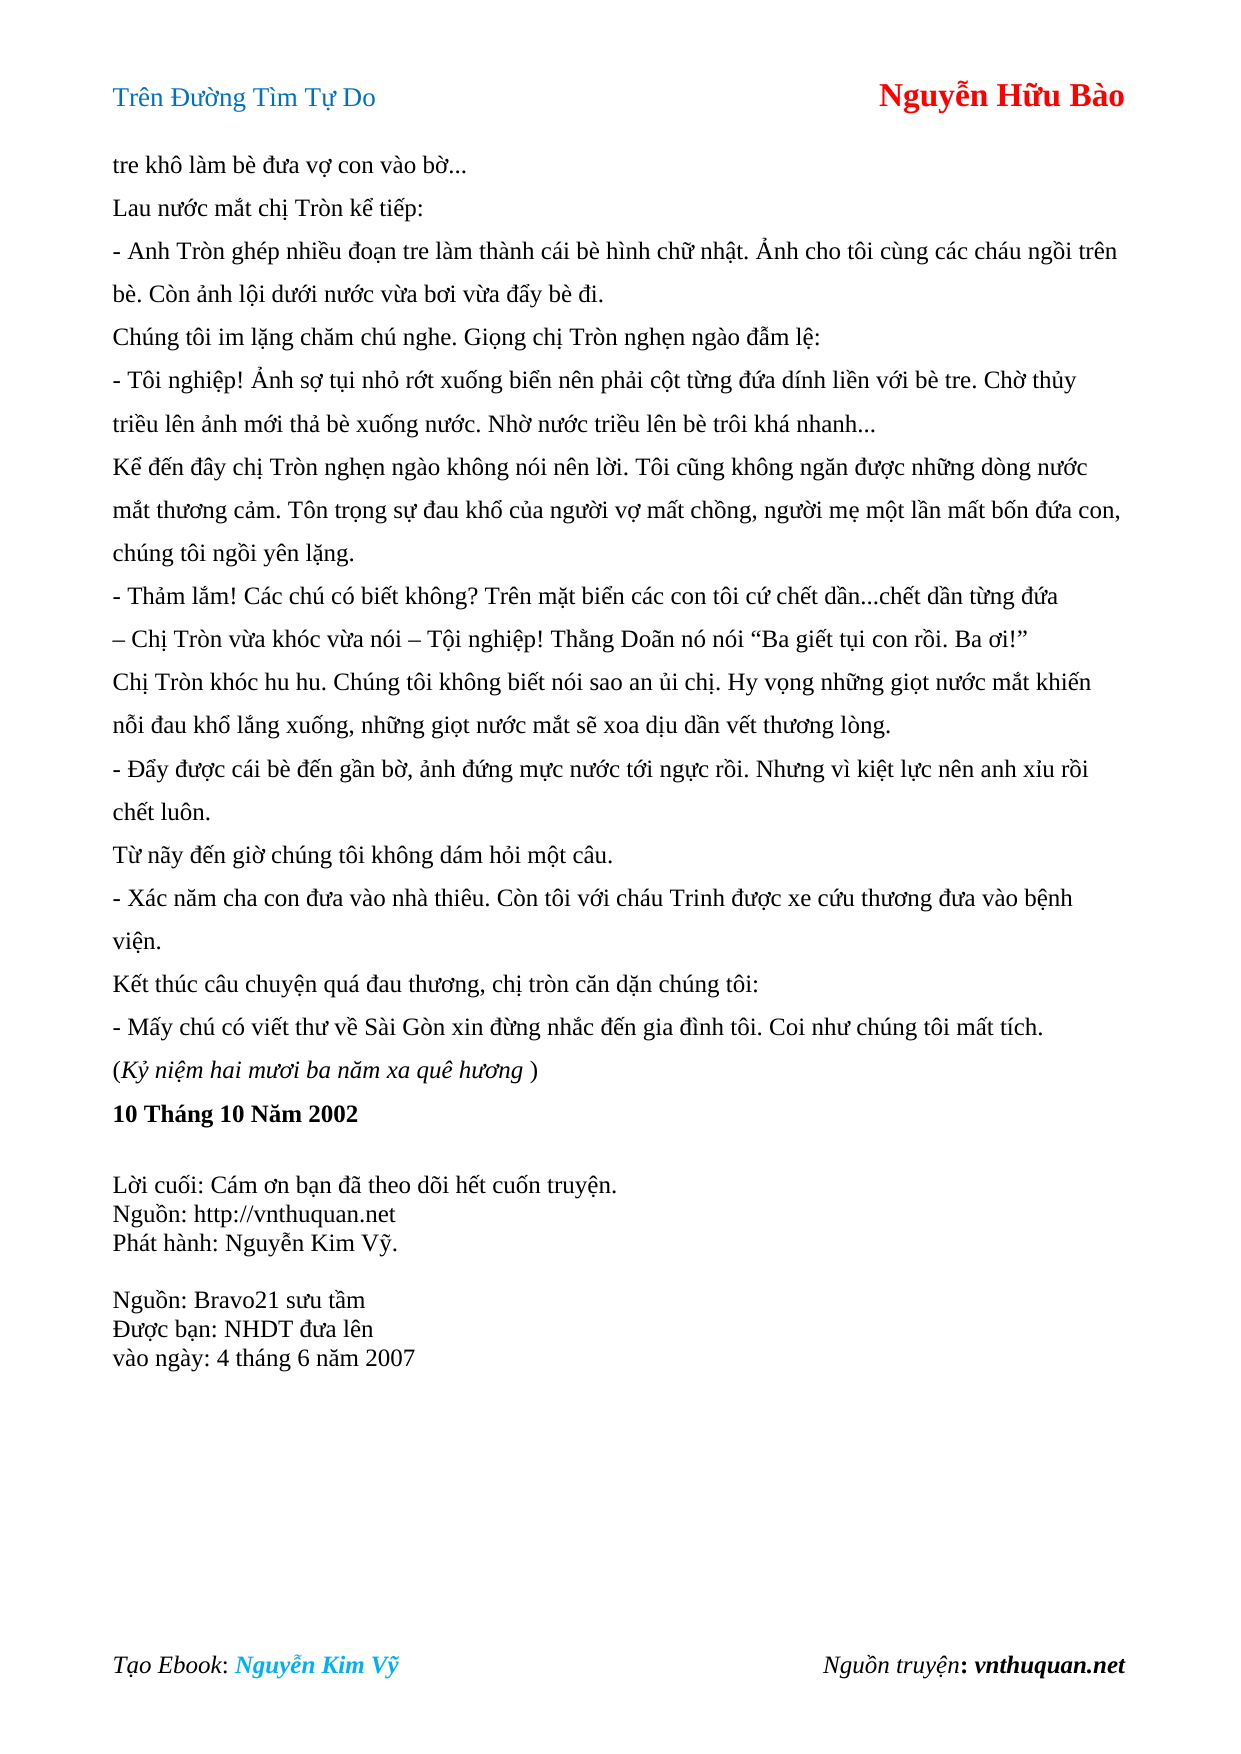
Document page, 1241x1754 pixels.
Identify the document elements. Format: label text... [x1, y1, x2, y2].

text Lời cuối: Cám ơn bạn đã theo dõi hết cuốn truyện. Nguồn: http://vnthuquan.net Phát hành: Nguyễn Kim Vỹ. Nguồn: Bravo21 sưu tầm Được bạn: NHDT đưa lên vào ngày: 4 tháng 6 năm 2007 [112, 1142, 1128, 1372]
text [112, 150, 1128, 1127]
